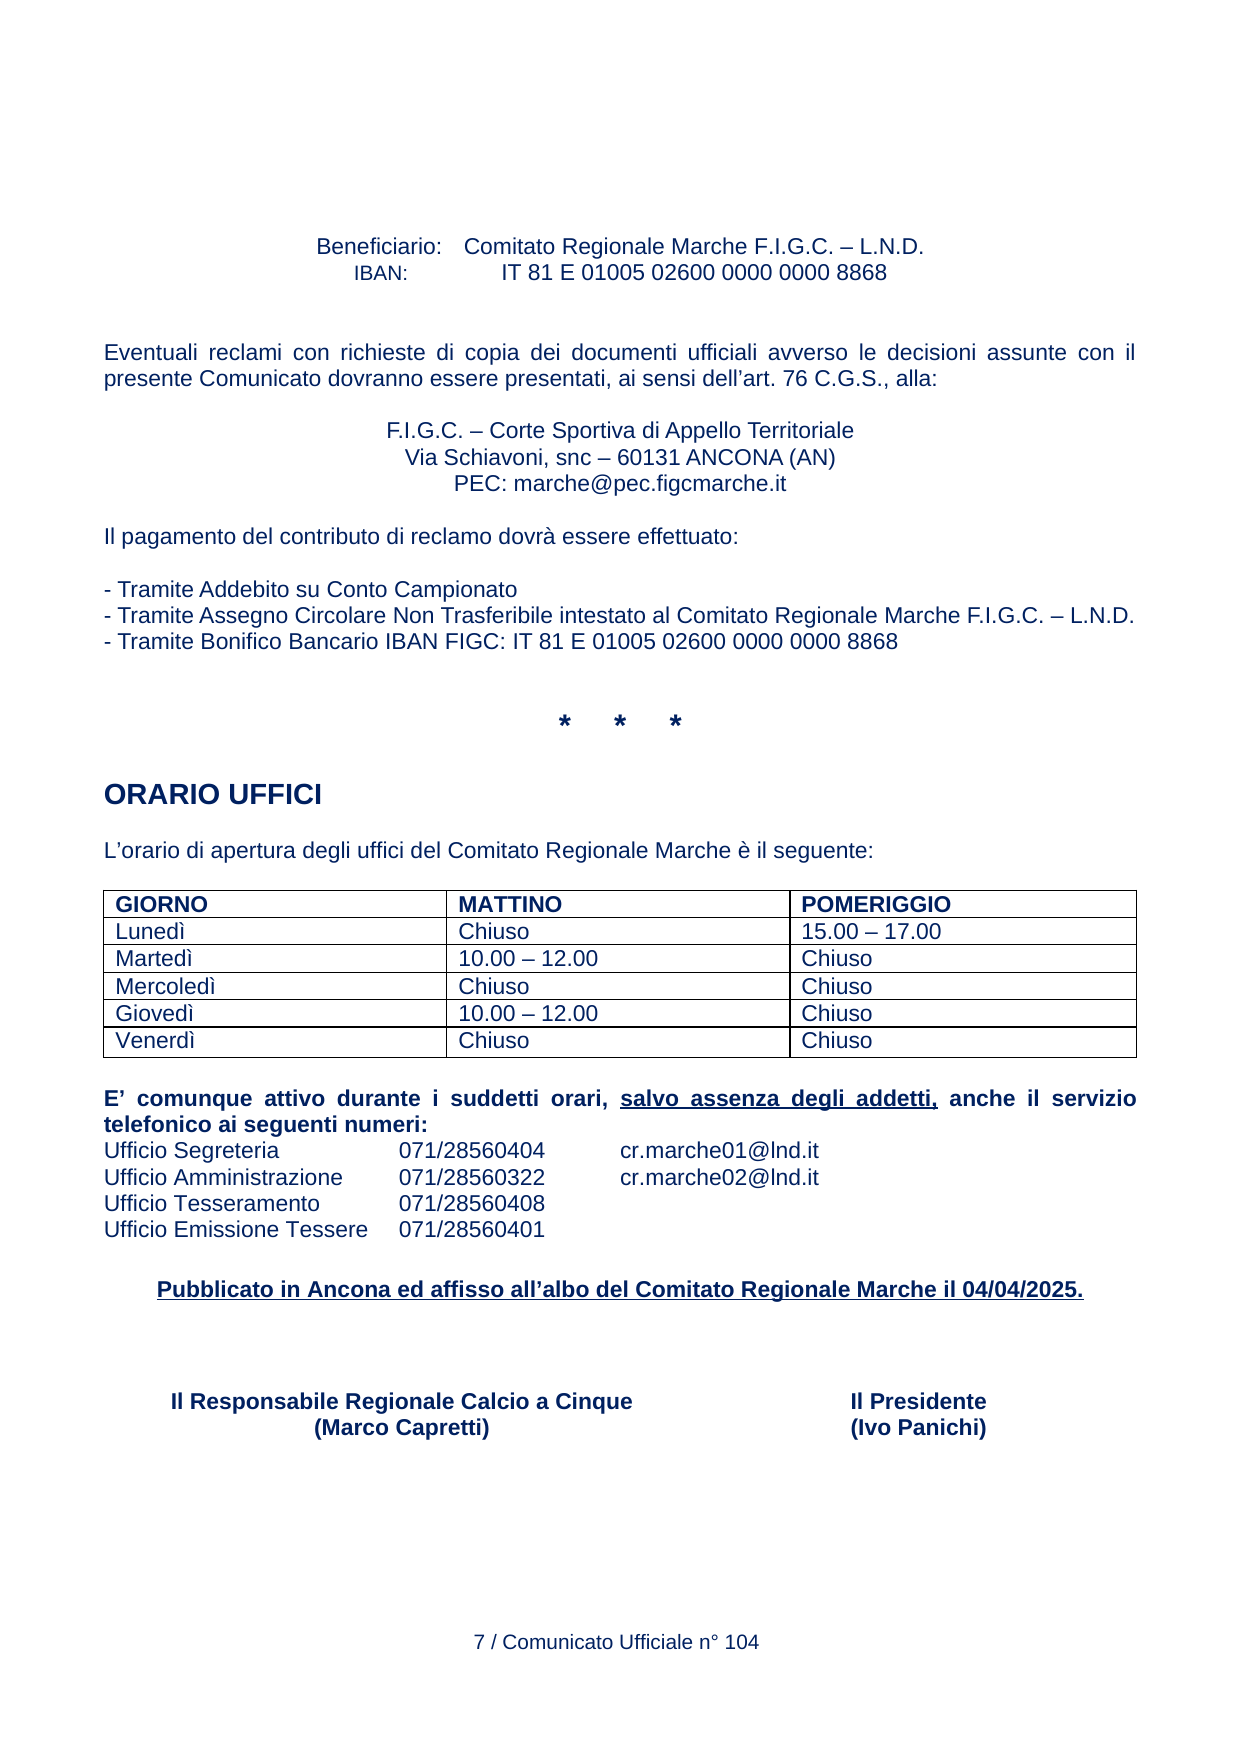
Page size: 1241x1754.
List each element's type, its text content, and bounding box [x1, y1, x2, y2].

table_cell Lunedì [104, 918, 446, 944]
table_header POMERIGGIO [791, 891, 1136, 917]
table_cell Chiuso [791, 973, 1136, 999]
text - Tramite Assegno Circolare Non Trasferibile intestato al Comitato Regionale Marche F.I.G.C. – L.N.D. [103, 602, 1137, 628]
text Beneficiario: Comitato Regionale Marche F.I.G.C. – L.N.D. [103, 233, 1137, 259]
table_cell Chiuso [447, 918, 789, 944]
text L’orario di apertura degli uffici del Comitato Regionale Marche è il seguente: [103, 837, 1137, 863]
table_cell Chiuso [791, 1028, 1136, 1057]
table_header MATTINO [447, 891, 789, 917]
text Ufficio Amministrazione 071/28560322 cr.marche02@lnd.it [103, 1164, 1137, 1190]
table_header Il Responsabile Regionale Calcio a Cinque (Marco Capretti) [104, 1388, 700, 1441]
text Il pagamento del contributo di reclamo dovrà essere effettuato: [103, 523, 1137, 549]
text E’ comunque attivo durante i suddetti orari, salvo assenza degli addetti, anche il servizio telefonico ai seguenti numeri: [103, 1084, 1137, 1137]
table_cell Chiuso [791, 945, 1136, 972]
table_cell Giovedì [104, 1000, 446, 1026]
table_header GIORNO [104, 891, 446, 917]
text Ufficio Tesseramento 071/28560408 [103, 1190, 1137, 1216]
table_cell 10.00 – 12.00 [447, 1000, 789, 1026]
text * * * [103, 707, 1137, 743]
table_cell Mercoledì [104, 973, 446, 999]
text Eventuali reclami con richieste di copia dei documenti ufficiali avverso le decisioni assunte con il presente Comunicato dovranno essere presentati, ai sensi dell’art. 76 C.G.S., alla: [103, 338, 1137, 391]
table_cell Martedì [104, 945, 446, 972]
table_cell 10.00 – 12.00 [447, 945, 789, 972]
text ORARIO UFFICI [103, 777, 1137, 810]
text PEC: marche@pec.figcmarche.it [103, 470, 1137, 497]
text Via Schiavoni, snc – 60131 ANCONA (AN) [103, 444, 1137, 470]
table_cell Chiuso [447, 973, 789, 999]
table_cell Chiuso [791, 1000, 1136, 1026]
text - Tramite Addebito su Conto Campionato [103, 576, 1137, 602]
text IBAN: IT 81 E 01005 02600 0000 0000 8868 [103, 259, 1137, 286]
text F.I.G.C. – Corte Sportiva di Appello Territoriale [103, 417, 1137, 444]
table_cell Chiuso [447, 1028, 789, 1057]
table_header Il Presidente (Ivo Panichi) [700, 1388, 1137, 1441]
table_cell Venerdì [104, 1028, 446, 1057]
text Pubblicato in Ancona ed affisso all’albo del Comitato Regionale Marche il 04/04/2025. [103, 1276, 1137, 1303]
text - Tramite Bonifico Bancario IBAN FIGC: IT 81 E 01005 02600 0000 0000 8868 [103, 628, 1137, 655]
table_cell 15.00 – 17.00 [791, 918, 1136, 944]
text Ufficio Segreteria 071/28560404 cr.marche01@lnd.it [103, 1137, 1137, 1164]
text Ufficio Emissione Tessere 071/28560401 [103, 1216, 1137, 1243]
